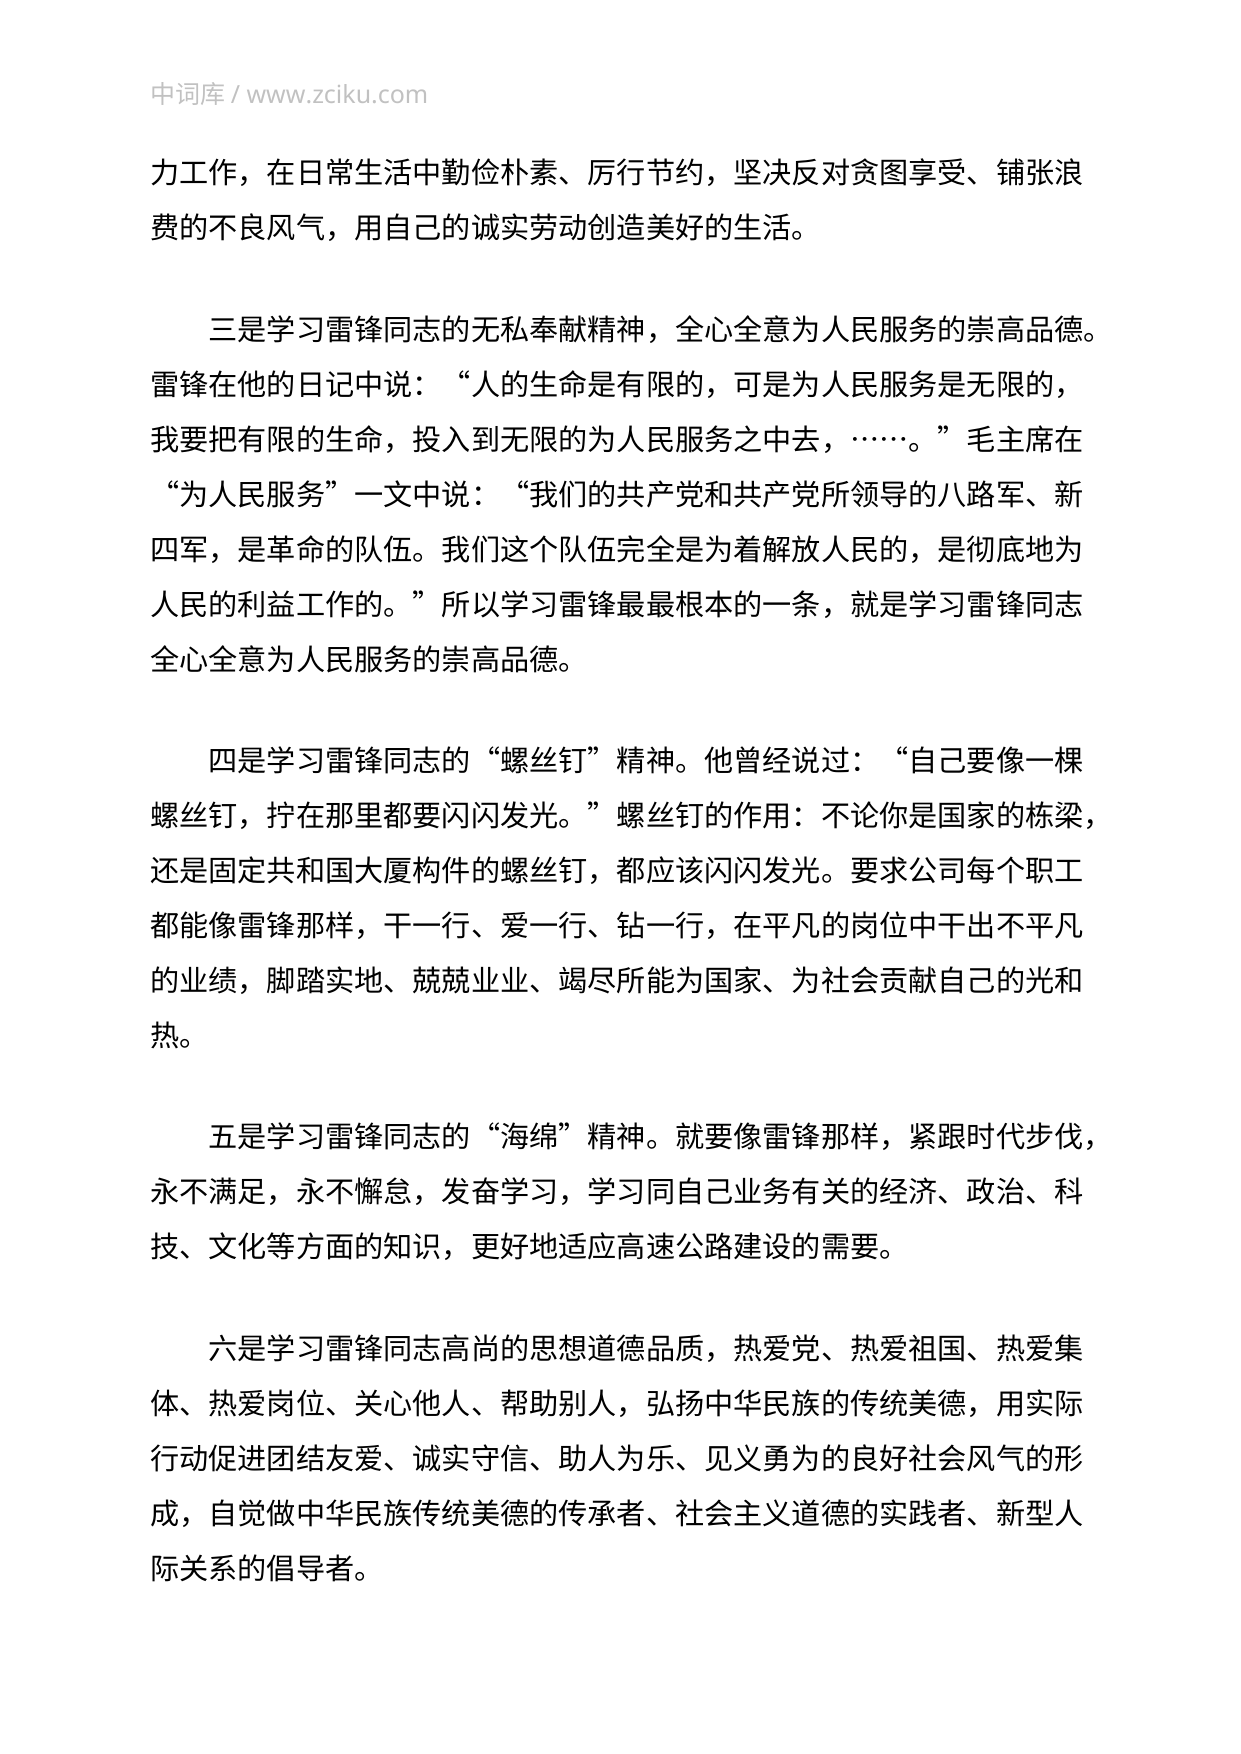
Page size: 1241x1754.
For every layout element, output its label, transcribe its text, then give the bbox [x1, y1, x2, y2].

text 三是学习雷锋同志的无私奉献精神，全心全意为人民服务的崇高品德。雷锋在他的日记中说：“人的生命是有限的，可是为人民服务是无限的，我要把有限的生命，投入到无限的为人民服务之中去，……。”毛主席在“为人民服务”一文中说：“我们的共产党和共产党所领导的八路军、新四军，是革命的队伍。我们这个队伍完全是为着解放人民的，是彻底地为人民的利益工作的。”所以学习雷锋最最根本的一条，就是学习雷锋同志全心全意为人民服务的崇高品德。 [150, 307, 1090, 678]
text 六是学习雷锋同志高尚的思想道德品质，热爱党、热爱祖国、热爱集体、热爱岗位、关心他人、帮助别人，弘扬中华民族的传统美德，用实际行动促进团结友爱、诚实守信、助人为乐、见义勇为的良好社会风气的形成，自觉做中华民族传统美德的传承者、社会主义道德的实践者、新型人际关系的倡导者。 [150, 1326, 1090, 1587]
text 四是学习雷锋同志的“螺丝钉”精神。他曾经说过：“自己要像一棵螺丝钉，拧在那里都要闪闪发光。”螺丝钉的作用：不论你是国家的栋梁，还是固定共和国大厦构件的螺丝钉，都应该闪闪发光。要求公司每个职工都能像雷锋那样，干一行、爱一行、钻一行，在平凡的岗位中干出不平凡的业绩，脚踏实地、兢兢业业、竭尽所能为国家、为社会贡献自己的光和热。 [150, 738, 1090, 1054]
text 五是学习雷锋同志的“海绵”精神。就要像雷锋那样，紧跟时代步伐，永不满足，永不懈怠，发奋学习，学习同自己业务有关的经济、政治、科技、文化等方面的知识，更好地适应高速公路建设的需要。 [150, 1114, 1090, 1266]
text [150, 150, 1090, 247]
